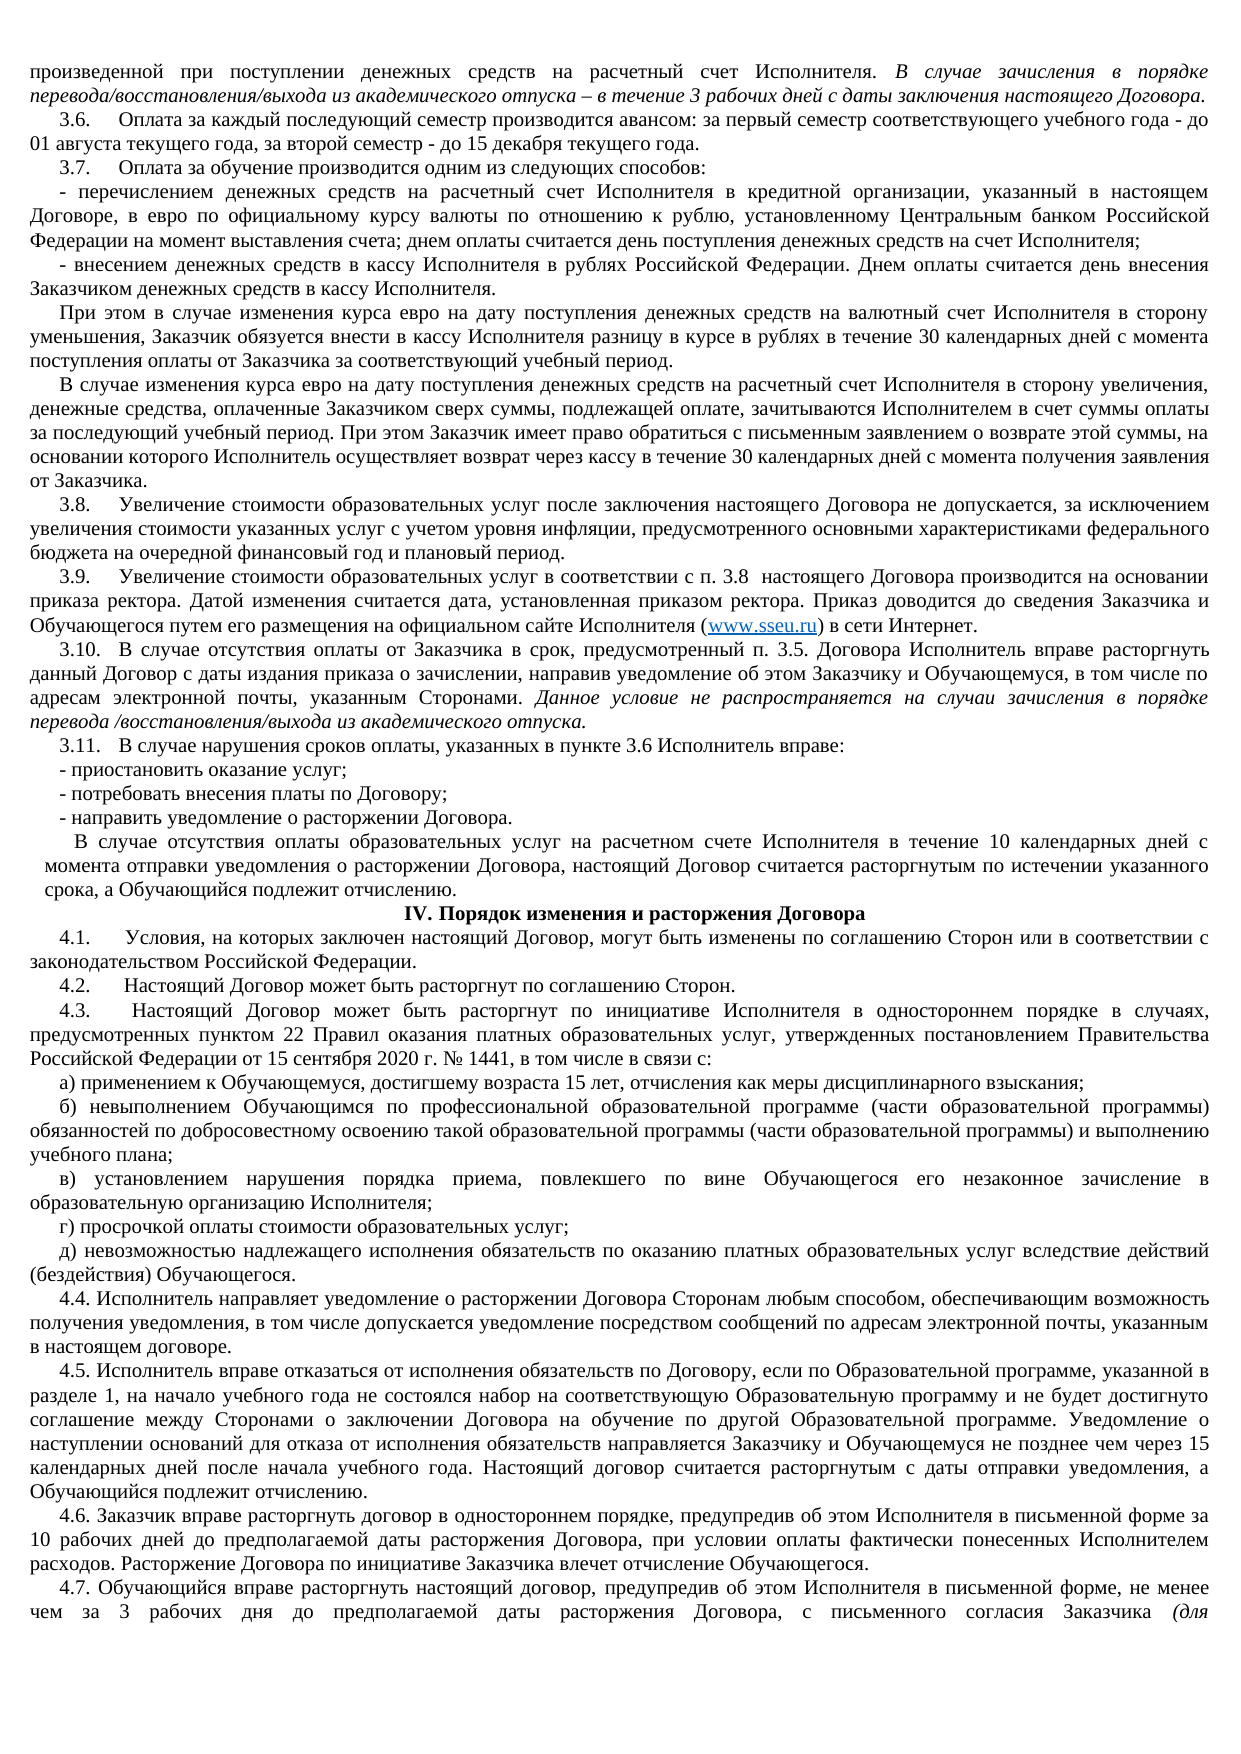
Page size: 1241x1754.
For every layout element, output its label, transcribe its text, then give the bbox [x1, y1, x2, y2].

list Увеличение стоимости образовательных услуг в соответствии с п. 3.8 настоящего Договора производится на основании приказа ректора. Датой изменения считается дата, установленная приказом ректора. Приказ доводится до сведения Заказчика и Обучающегося путем его размещения на официальном сайте Исполнителя (www.sseu.ru) в сети Интернет. [29, 564, 1211, 637]
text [29, 1575, 1211, 1623]
text - внесением денежных средств в кассу Исполнителя в рублях Российской Федерации. Днем оплаты считается день внесения Заказчиком денежных средств в кассу Исполнителя. [29, 252, 1210, 300]
text 4.4. Исполнитель направляет уведомление о расторжении Договора Сторонам любым способом, обеспечивающим возможность получения уведомления, в том числе допускается уведомление посредством сообщений по адресам электронной почты, указанным в настоящем договоре. [29, 1286, 1211, 1358]
text б) невыполнением Обучающимся по профессиональной образовательной программе (части образовательной программы) обязанностей по добросовестному освоению такой образовательной программы (части образовательной программы) и выполнению учебного плана; [29, 1094, 1211, 1166]
text в) установлением нарушения порядка приема, повлекшего по вине Обучающегося его незаконное зачисление в образовательную организацию Исполнителя; [29, 1166, 1211, 1214]
text 4.5. Исполнитель вправе отказаться от исполнения обязательств по Договору, если по Образовательной программе, указанной в разделе 1, на начало учебного года не состоялся набор на соответствующую Образовательную программу и не будет достигнуто соглашение между Сторонами о заключении Договора на обучение по другой Образовательной программе. Уведомление о наступлении оснований для отказа от исполнения обязательств направляется Заказчику и Обучающемуся не позднее чем через 15 календарных дней после начала учебного года. Настоящий договор считается расторгнутым с даты отправки уведомления, а Обучающийся подлежит отчислению. [29, 1358, 1211, 1503]
text г) просрочкой оплаты стоимости образовательных услуг; [29, 1214, 1211, 1238]
text - направить уведомление о расторжении Договора. [44, 805, 1211, 829]
list В случае отсутствия оплаты от Заказчика в срок, предусмотренный п. 3.5. Договора Исполнитель вправе расторгнуть данный Договор с даты издания приказа о зачислении, направив уведомление об этом Заказчику и Обучающемуся, в том числе по адресам электронной почты, указанным Сторонами. Данное условие не распространяется на случаи зачисления в порядке перевода /восстановления/выхода из академического отпуска. [29, 637, 1211, 733]
list Настоящий Договор может быть расторгнут по соглашению Сторон. [29, 973, 1211, 997]
text В случае изменения курса евро на дату поступления денежных средств на расчетный счет Исполнителя в сторону увеличения, денежные средства, оплаченные Заказчиком сверх суммы, подлежащей оплате, зачитываются Исполнителем в счет суммы оплаты за последующий учебный период. При этом Заказчик имеет право обратиться с письменным заявлением о возврате этой суммы, на основании которого Исполнитель осуществляет возврат через кассу в течение 30 календарных дней с момента получения заявления от Заказчика. [29, 372, 1210, 492]
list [29, 59, 1211, 107]
list Настоящий Договор может быть расторгнут по инициативе Исполнителя в одностороннем порядке в случаях, предусмотренных пунктом 22 Правил оказания платных образовательных услуг, утвержденных постановлением Правительства Российской Федерации от 15 сентября 2020 г. № 1441, в том числе в связи с: [29, 997, 1211, 1070]
text а) применением к Обучающемуся, достигшему возраста 15 лет, отчисления как меры дисциплинарного взыскания; [29, 1070, 1211, 1094]
text - потребовать внесения платы по Договору; [44, 781, 1211, 805]
text - перечислением денежных средств на расчетный счет Исполнителя в кредитной организации, указанный в настоящем Договоре, в евро по официальному курсу валюты по отношению к рублю, установленному Центральным банком Российской Федерации на момент выставления счета; днем оплаты считается день поступления денежных средств на счет Исполнителя; [29, 179, 1210, 252]
text В случае отсутствия оплаты образовательных услуг на расчетном счете Исполнителя в течение 10 календарных дней с момента отправки уведомления о расторжении Договора, настоящий Договор считается расторгнутым по истечении указанного срока, а Обучающийся подлежит отчислению. [44, 829, 1211, 901]
text 4.6. Заказчик вправе расторгнуть договор в одностороннем порядке, предупредив об этом Исполнителя в письменной форме за 10 рабочих дней до предполагаемой даты расторжения Договора, при условии оплаты фактически понесенных Исполнителем расходов. Расторжение Договора по инициативе Заказчика влечет отчисление Обучающегося. [29, 1503, 1211, 1575]
list Оплата за каждый последующий семестр производится авансом: за первый семестр соответствующего учебного года - до 01 августа текущего года, за второй семестр - до 15 декабря текущего года. [29, 107, 1211, 155]
list Оплата за обучение производится одним из следующих способов: [29, 155, 1211, 179]
list Увеличение стоимости образовательных услуг после заключения настоящего Договора не допускается, за исключением увеличения стоимости указанных услуг с учетом уровня инфляции, предусмотренного основными характеристиками федерального бюджета на очередной финансовый год и плановый период. [29, 492, 1211, 564]
list В случае нарушения сроков оплаты, указанных в пункте 3.6 Исполнитель вправе: [29, 733, 1211, 757]
list Условия, на которых заключен настоящий Договор, могут быть изменены по соглашению Сторон или в соответствии с законодательством Российской Федерации. [29, 925, 1211, 973]
list Порядок изменения и расторжения Договора [29, 901, 1211, 925]
text - приостановить оказание услуг; [44, 757, 1211, 781]
text При этом в случае изменения курса евро на дату поступления денежных средств на валютный счет Исполнителя в сторону уменьшения, Заказчик обязуется внести в кассу Исполнителя разницу в курсе в рублях в течение 30 календарных дней с момента поступления оплаты от Заказчика за соответствующий учебный период. [29, 300, 1210, 372]
text д) невозможностью надлежащего исполнения обязательств по оказанию платных образовательных услуг вследствие действий (бездействия) Обучающегося. [29, 1238, 1211, 1286]
